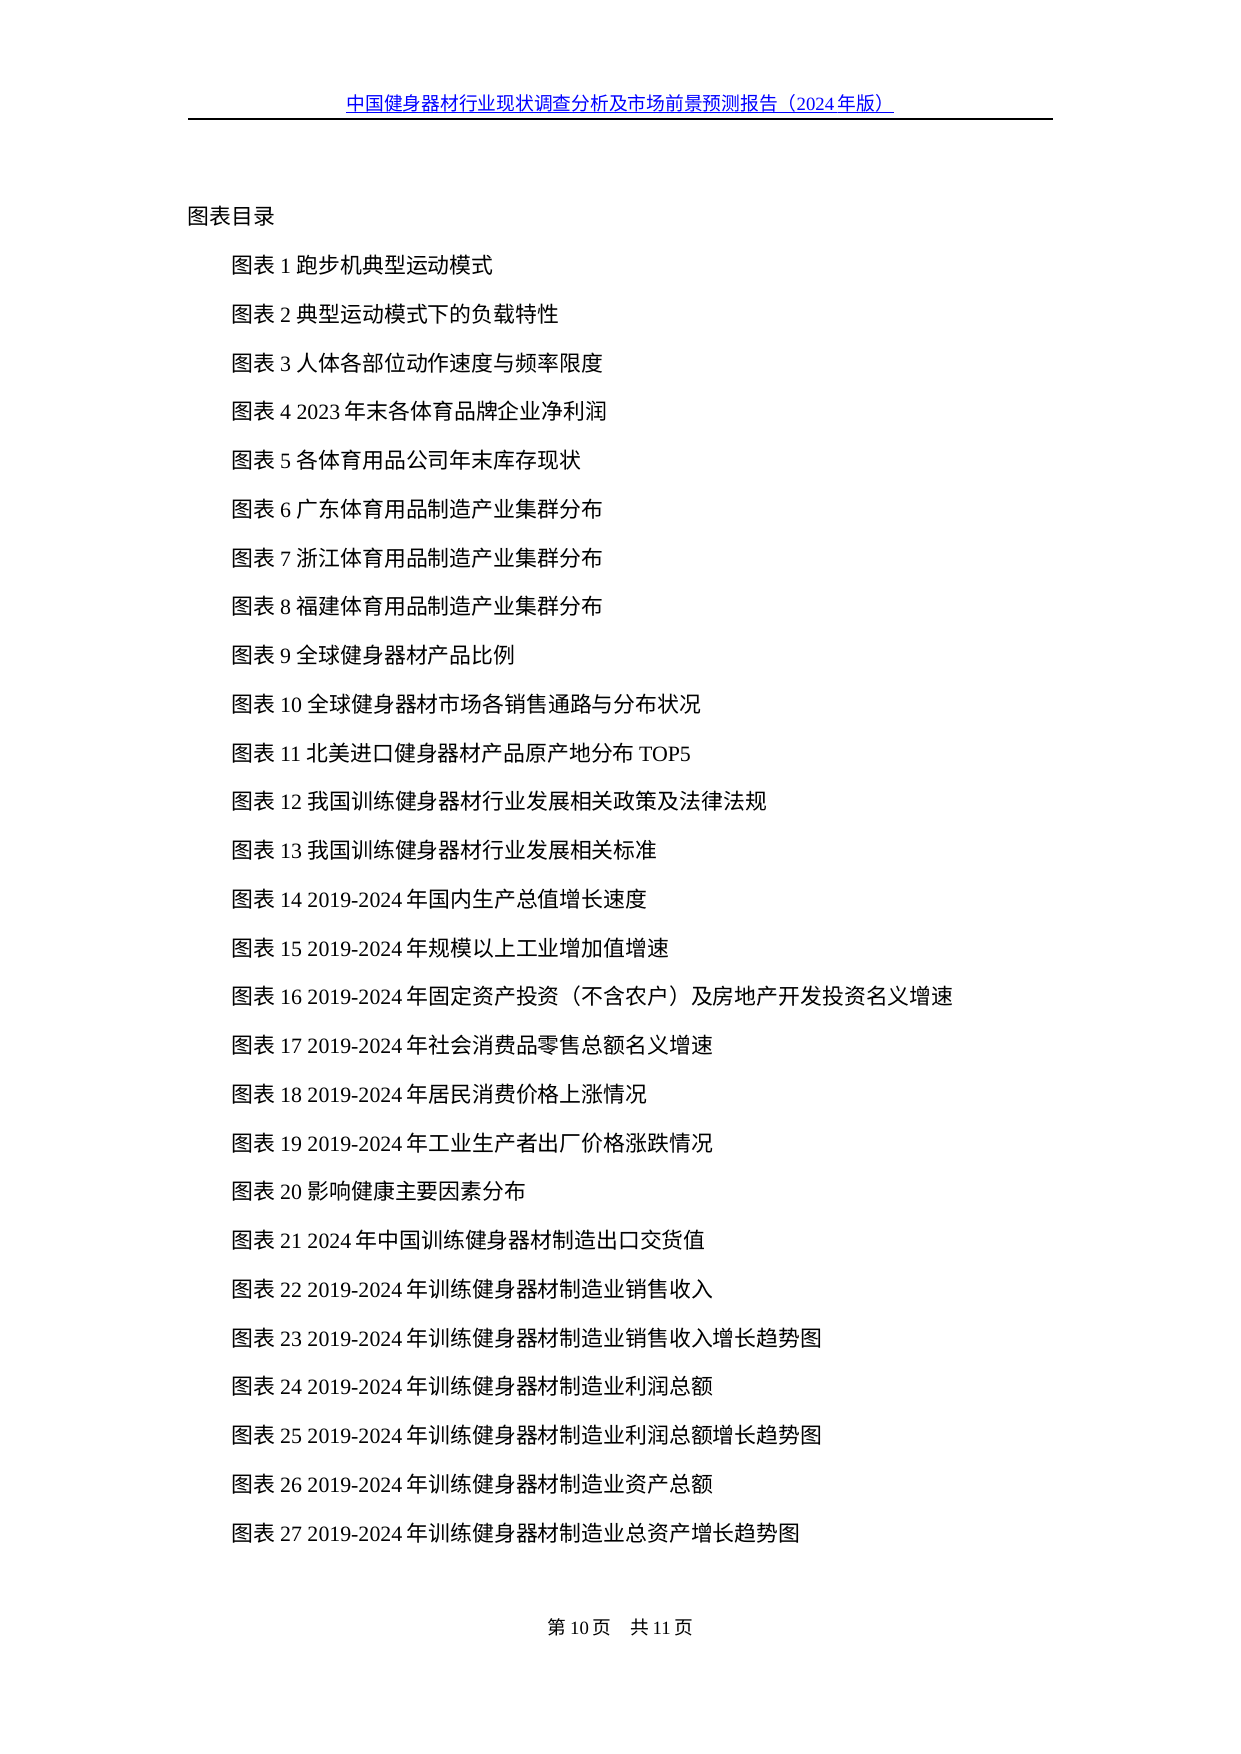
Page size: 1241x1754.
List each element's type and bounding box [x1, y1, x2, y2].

text [187, 150, 1053, 1548]
